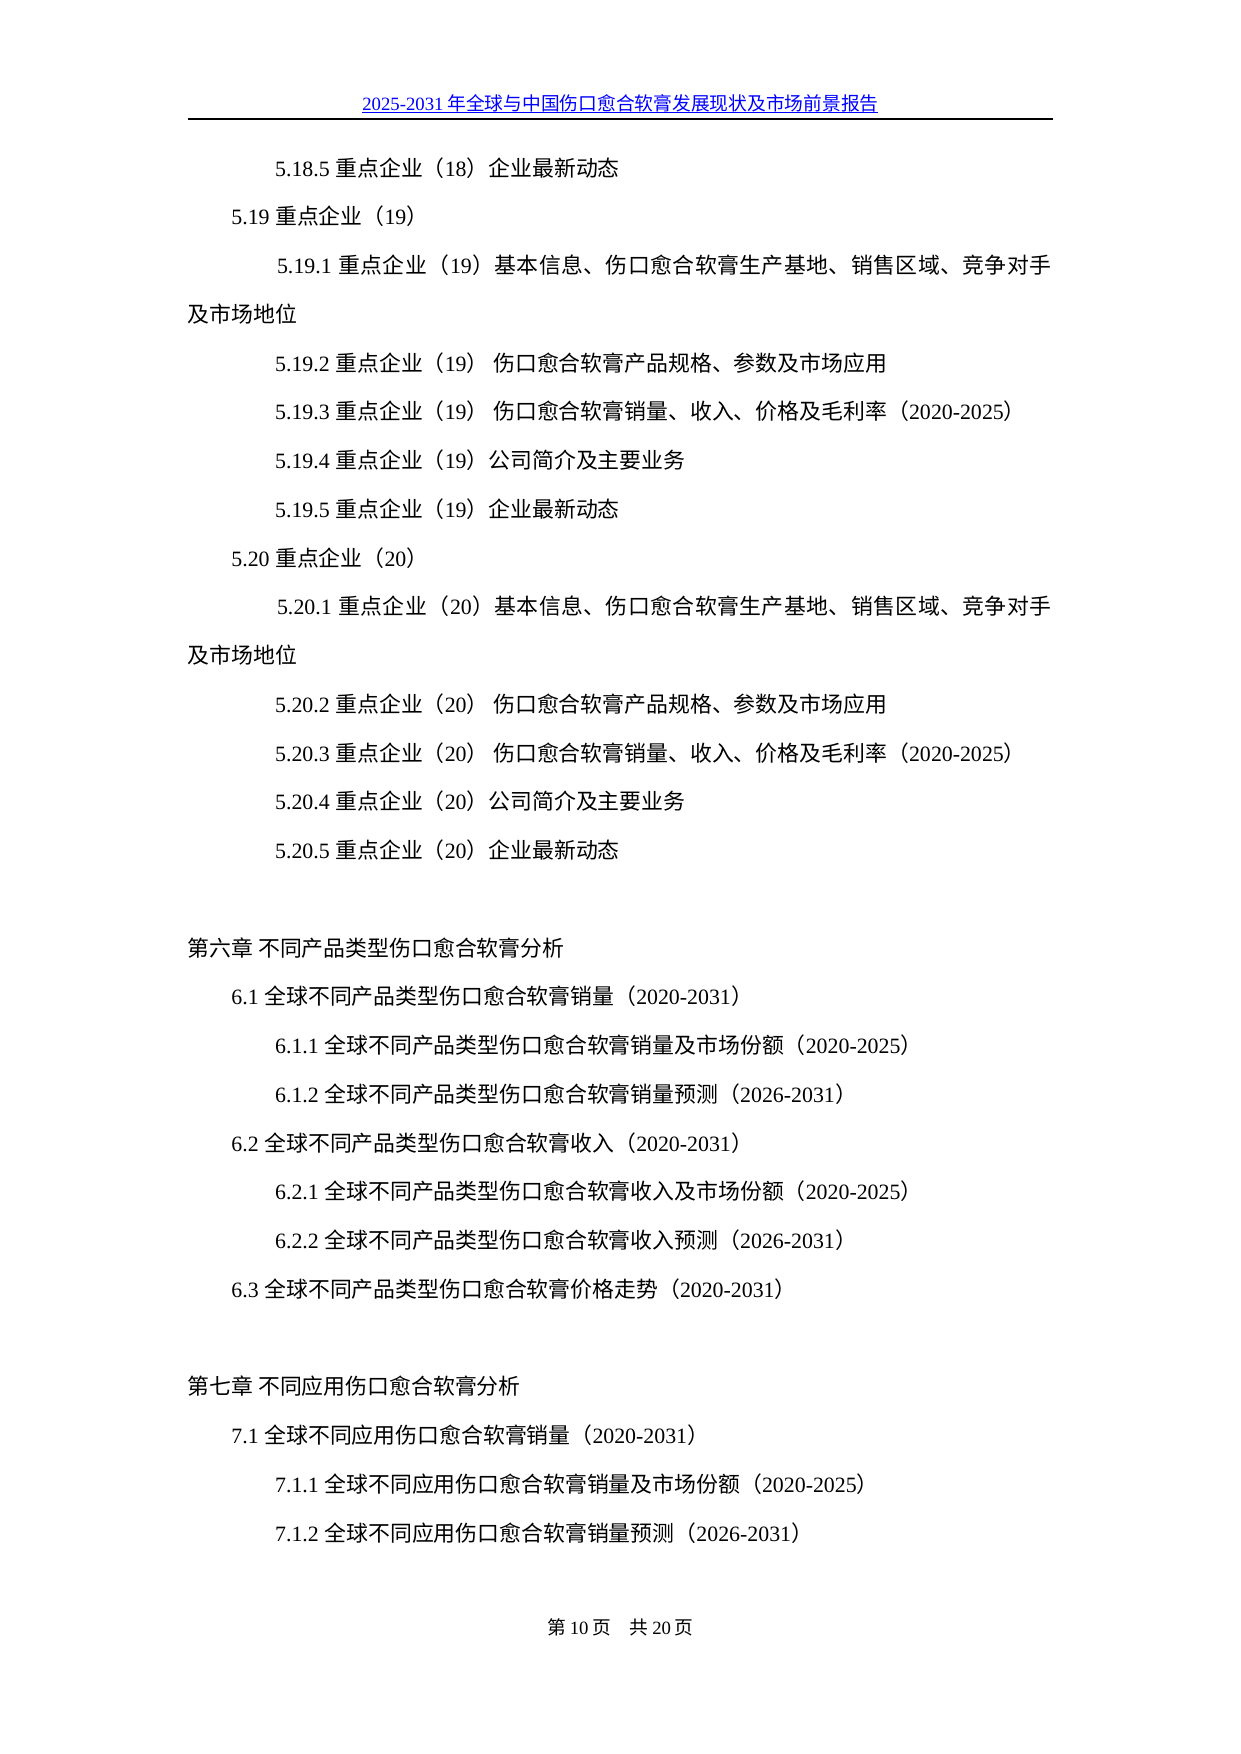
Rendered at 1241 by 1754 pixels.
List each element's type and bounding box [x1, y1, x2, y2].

text [187, 150, 1053, 1548]
